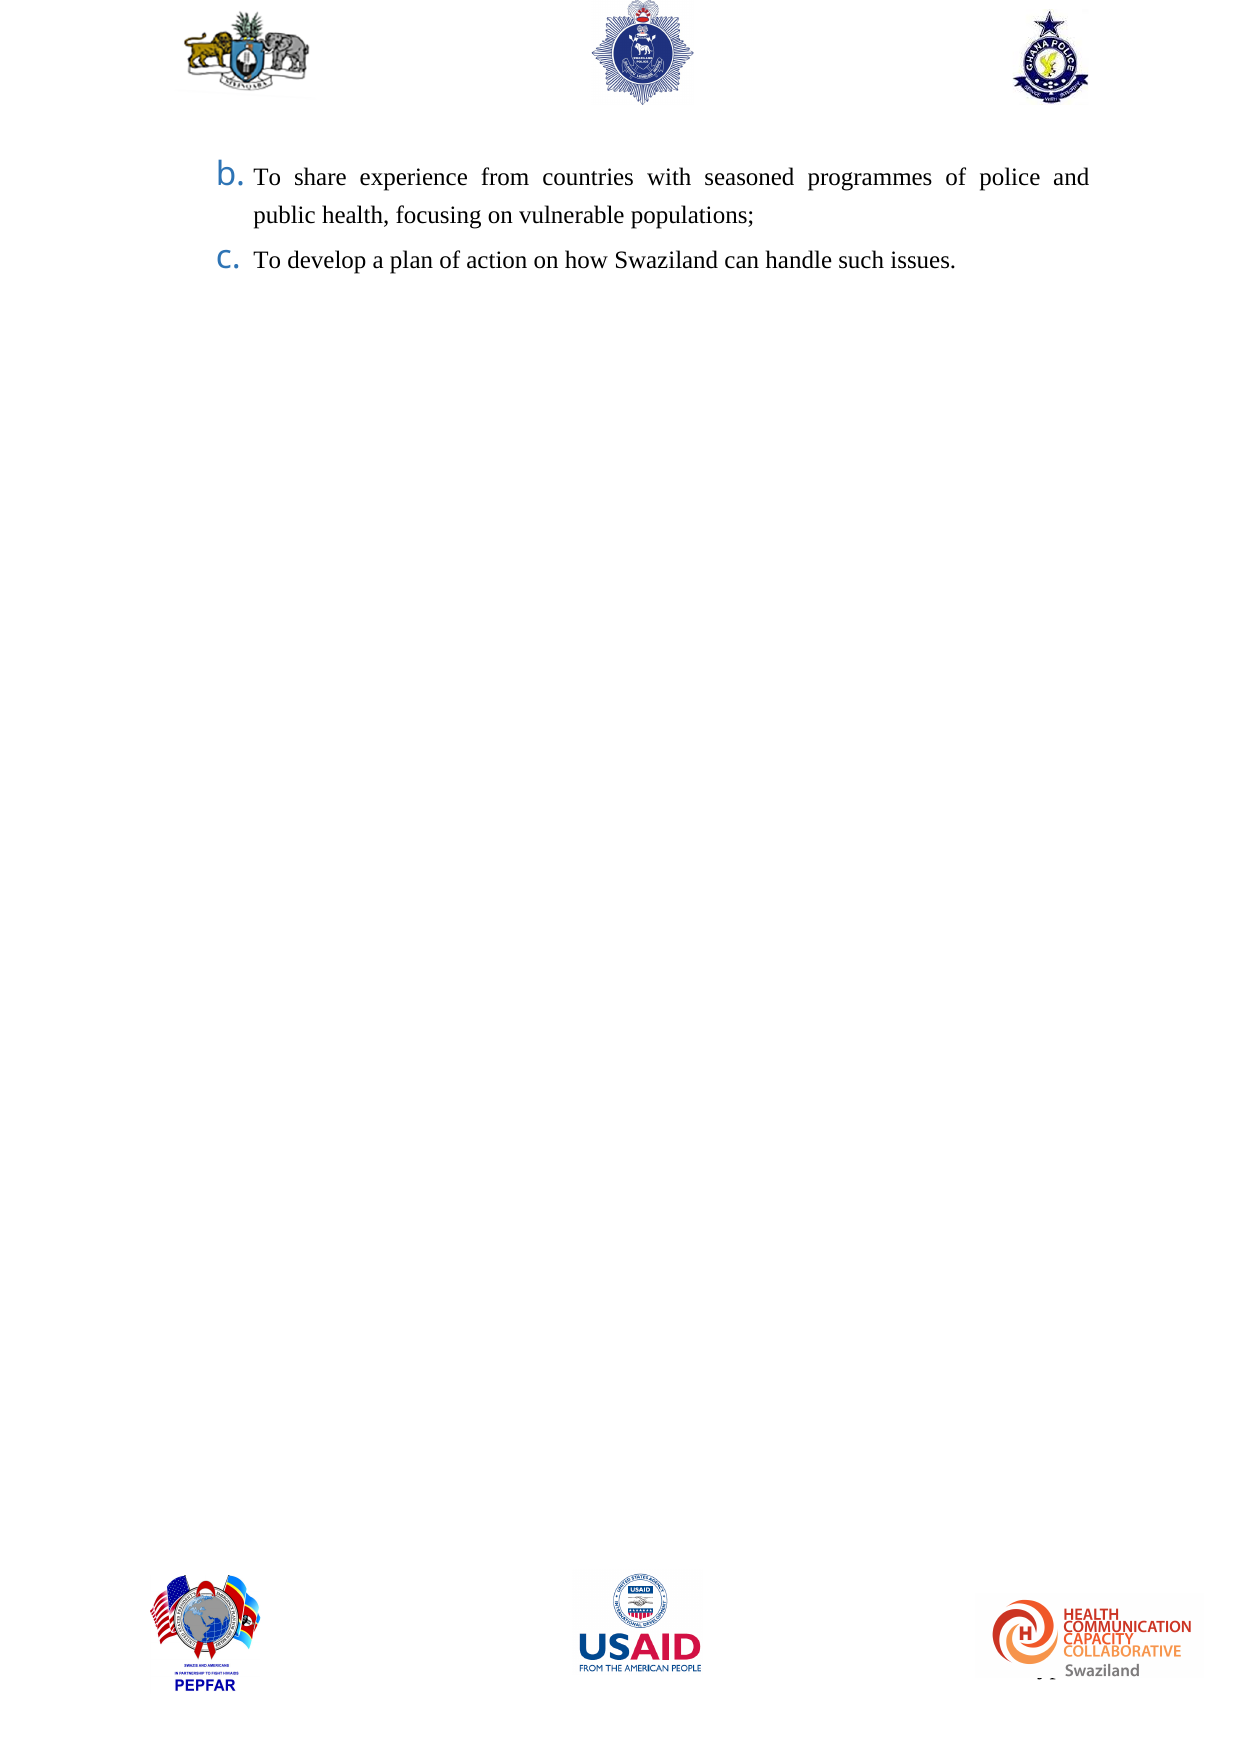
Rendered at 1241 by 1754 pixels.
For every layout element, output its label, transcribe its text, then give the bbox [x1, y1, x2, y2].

picture [150, 2, 348, 105]
picture [1012, 9, 1089, 105]
picture [150, 1575, 261, 1694]
picture [975, 1593, 1204, 1677]
picture [591, 0, 694, 105]
list To share experience from countries with seasoned programmes of police and public health, focusing on vulnerable populations; [216, 150, 1090, 228]
list To develop a plan of action on how Swaziland can handle such issues. [216, 233, 1090, 278]
